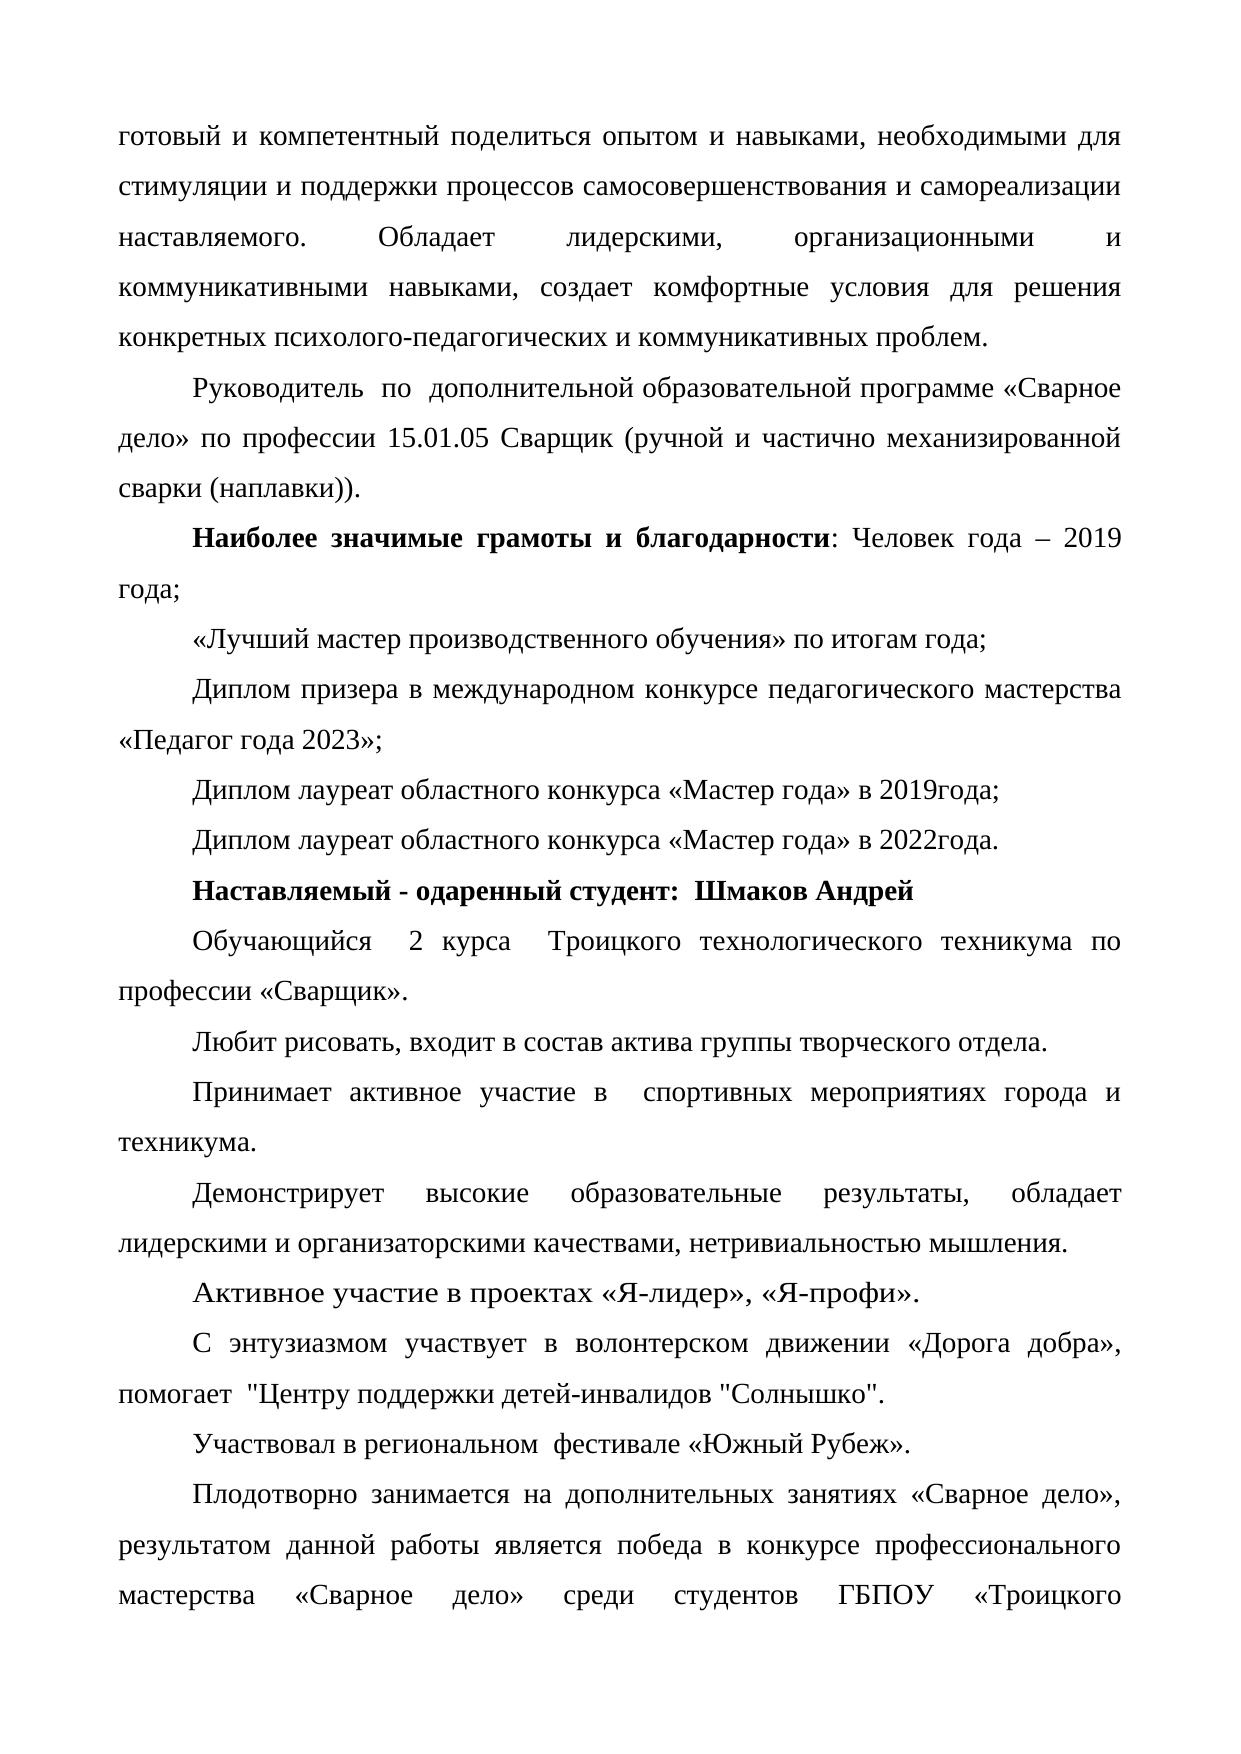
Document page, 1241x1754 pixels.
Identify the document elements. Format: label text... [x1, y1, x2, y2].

text «Лучший мастер производственного обучения» по итогам года; [118, 621, 1122, 655]
text Диплом лауреат областного конкурса «Мастер года» в 2019года; [118, 772, 1122, 806]
text Диплом призера в международном конкурсе педагогического мастерства «Педагог года 2023»; [118, 672, 1122, 755]
text Активное участие в проектах «Я-лидер», «Я-профи». [118, 1275, 1122, 1309]
text Руководитель по дополнительной образовательной программе «Сварное дело» по профессии 15.01.05 Сварщик (ручной и частично механизированной сварки (наплавки)). [118, 370, 1122, 504]
text С энтузиазмом участвует в волонтерском движении «Дорога добра», помогает "Центру поддержки детей-инвалидов "Солнышко". [118, 1326, 1122, 1409]
text Принимает активное участие в спортивных мероприятиях города и техникума. [118, 1074, 1122, 1158]
text Обучающийся 2 курса Троицкого технологического техникума по профессии «Сварщик». [118, 923, 1122, 1007]
text Участвовал в региональном фестивале «Южный Рубеж». [118, 1426, 1122, 1460]
text Демонстрирует высокие образовательные результаты, обладает лидерскими и организаторскими качествами, нетривиальностью мышления. [118, 1175, 1122, 1258]
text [118, 118, 1122, 353]
text Наставляемый - одаренный студент: Шмаков Андрей [118, 873, 1122, 906]
text Диплом лауреат областного конкурса «Мастер года» в 2022года. [118, 822, 1122, 856]
text Наиболее значимые грамоты и благодарности: Человек года – 2019 года; [118, 521, 1122, 604]
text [118, 1477, 1122, 1611]
text Любит рисовать, входит в состав актива группы творческого отдела. [118, 1024, 1122, 1057]
